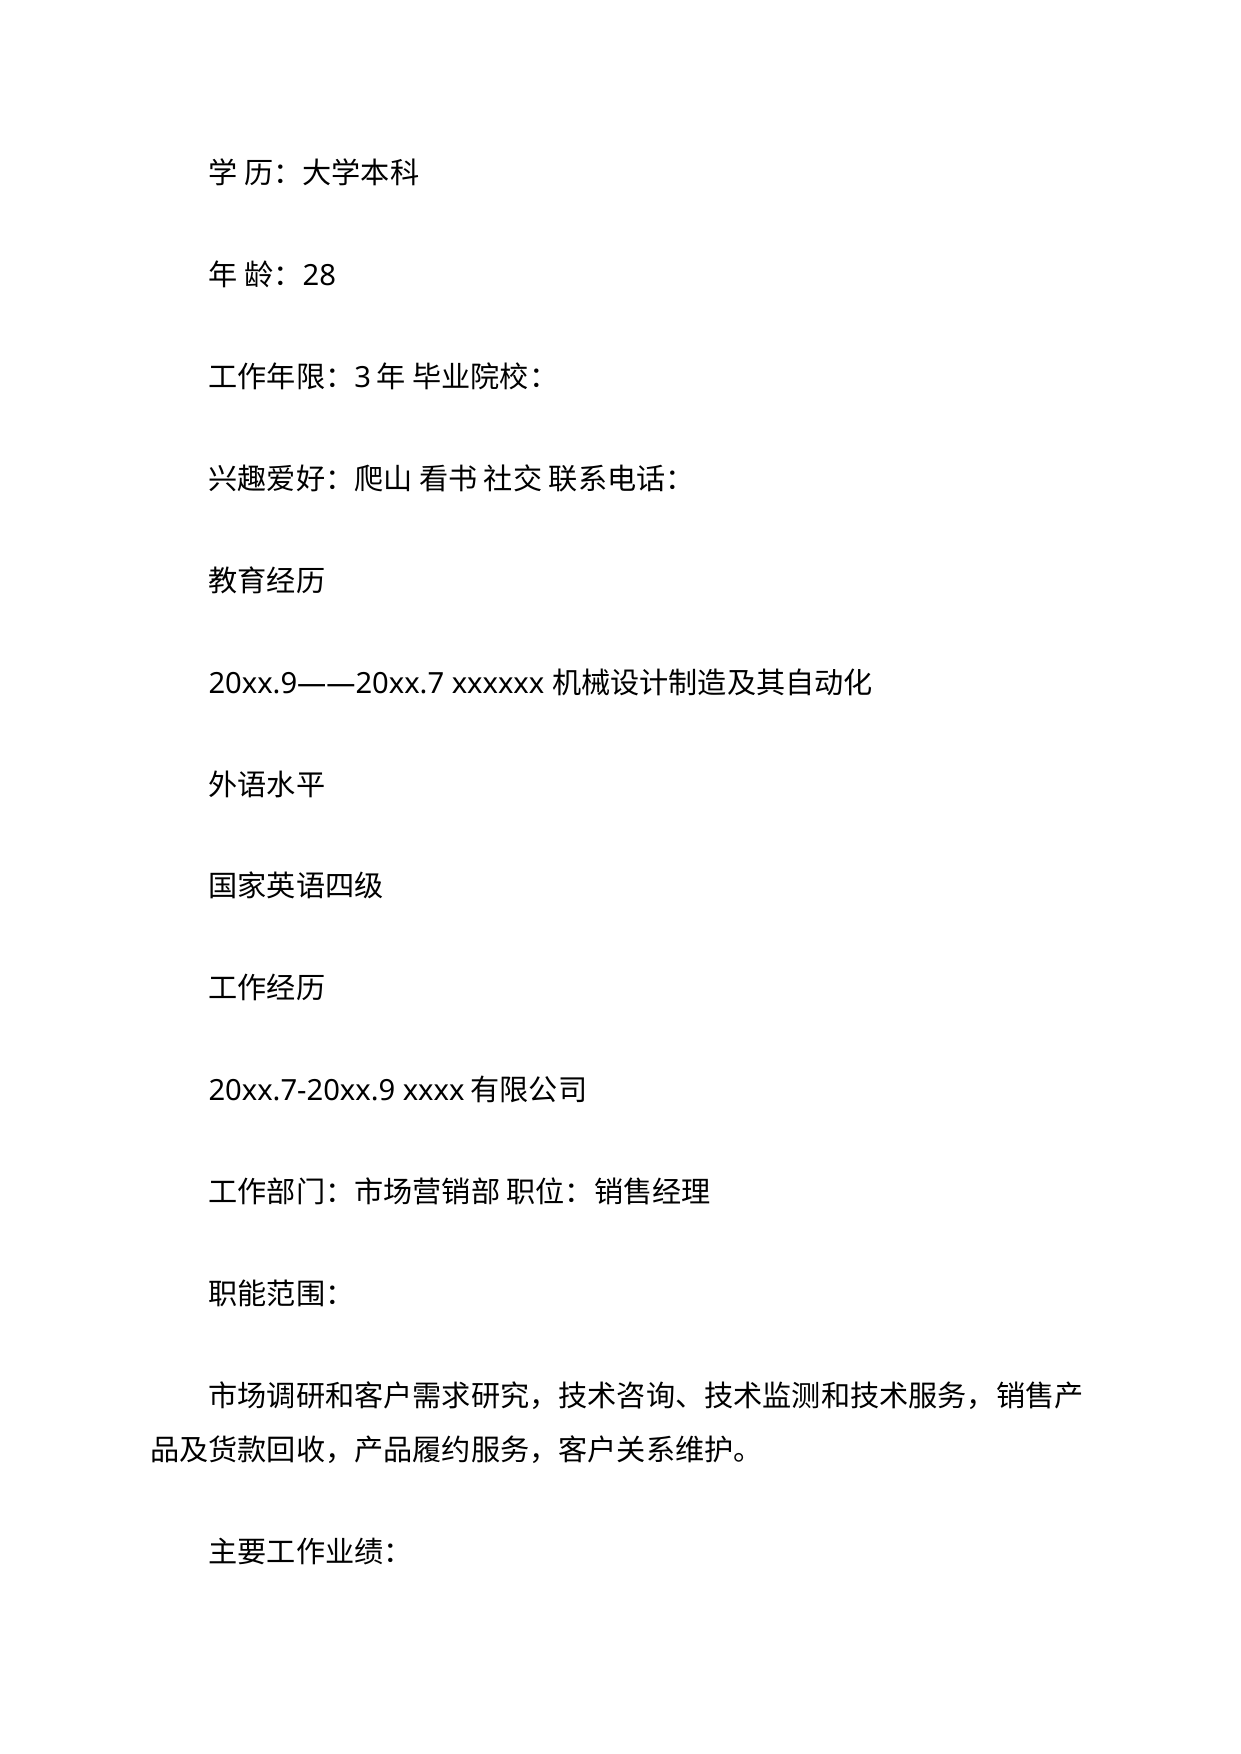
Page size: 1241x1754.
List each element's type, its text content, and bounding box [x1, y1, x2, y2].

text 工作经历 [150, 965, 1090, 1007]
text 外语水平 [150, 761, 1090, 803]
text 职能范围： [150, 1270, 1090, 1313]
text 主要工作业绩： [150, 1529, 1090, 1571]
text 工作部门：市场营销部 职位：销售经理 [150, 1168, 1090, 1211]
text 教育经历 [150, 557, 1090, 600]
text 兴趣爱好：爬山 看书 社交 联系电话： [150, 456, 1090, 498]
text 20xx.7-20xx.9 xxxx有限公司 [150, 1067, 1090, 1109]
text 年 龄：28 [150, 252, 1090, 294]
text 国家英语四级 [150, 863, 1090, 905]
text 学 历：大学本科 [150, 150, 1090, 192]
text 工作年限：3年 毕业院校： [150, 354, 1090, 396]
text 20xx.9——20xx.7 xxxxxx 机械设计制造及其自动化 [150, 659, 1090, 702]
text 市场调研和客户需求研究，技术咨询、技术监测和技术服务，销售产品及货款回收，产品履约服务，客户关系维护。 [150, 1372, 1090, 1469]
